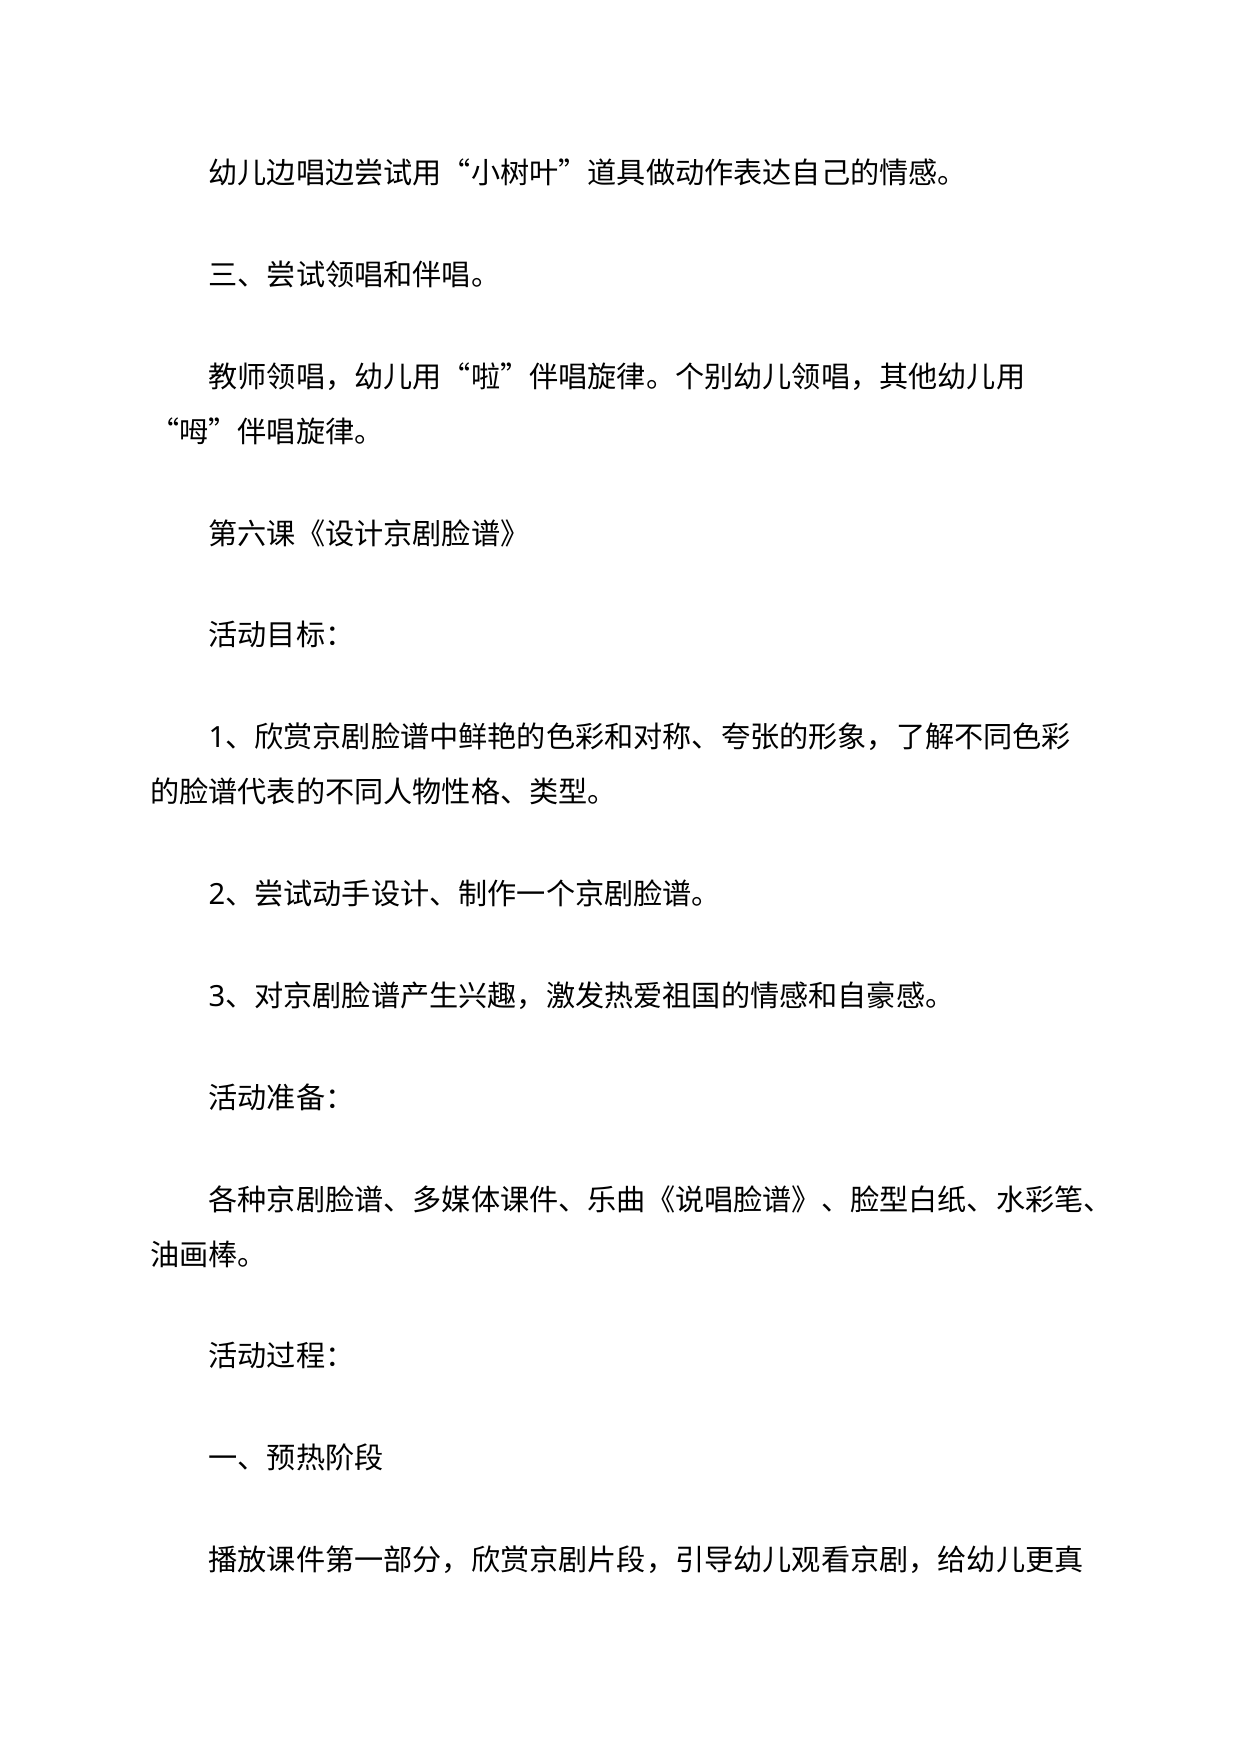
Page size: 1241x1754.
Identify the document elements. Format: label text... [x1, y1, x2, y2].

text 2、尝试动手设计、制作一个京剧脸谱。 [150, 871, 1090, 913]
text 一、预热阶段 [150, 1435, 1090, 1477]
text 活动准备： [150, 1074, 1090, 1117]
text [150, 1536, 1090, 1579]
text 三、尝试领唱和伴唱。 [150, 252, 1090, 294]
text 第六课《设计京剧脸谱》 [150, 510, 1090, 552]
text 1、欣赏京剧脸谱中鲜艳的色彩和对称、夸张的形象，了解不同色彩的脸谱代表的不同人物性格、类型。 [150, 714, 1090, 811]
text 教师领唱，幼儿用“啦”伴唱旋律。个别幼儿领唱，其他幼儿用“呣”伴唱旋律。 [150, 353, 1090, 451]
text 各种京剧脸谱、多媒体课件、乐曲《说唱脸谱》、脸型白纸、水彩笔、油画棒。 [150, 1176, 1090, 1273]
text 活动目标： [150, 612, 1090, 654]
text 活动过程： [150, 1333, 1090, 1375]
text 幼儿边唱边尝试用“小树叶”道具做动作表达自己的情感。 [150, 150, 1090, 192]
text 3、对京剧脸谱产生兴趣，激发热爱祖国的情感和自豪感。 [150, 972, 1090, 1015]
